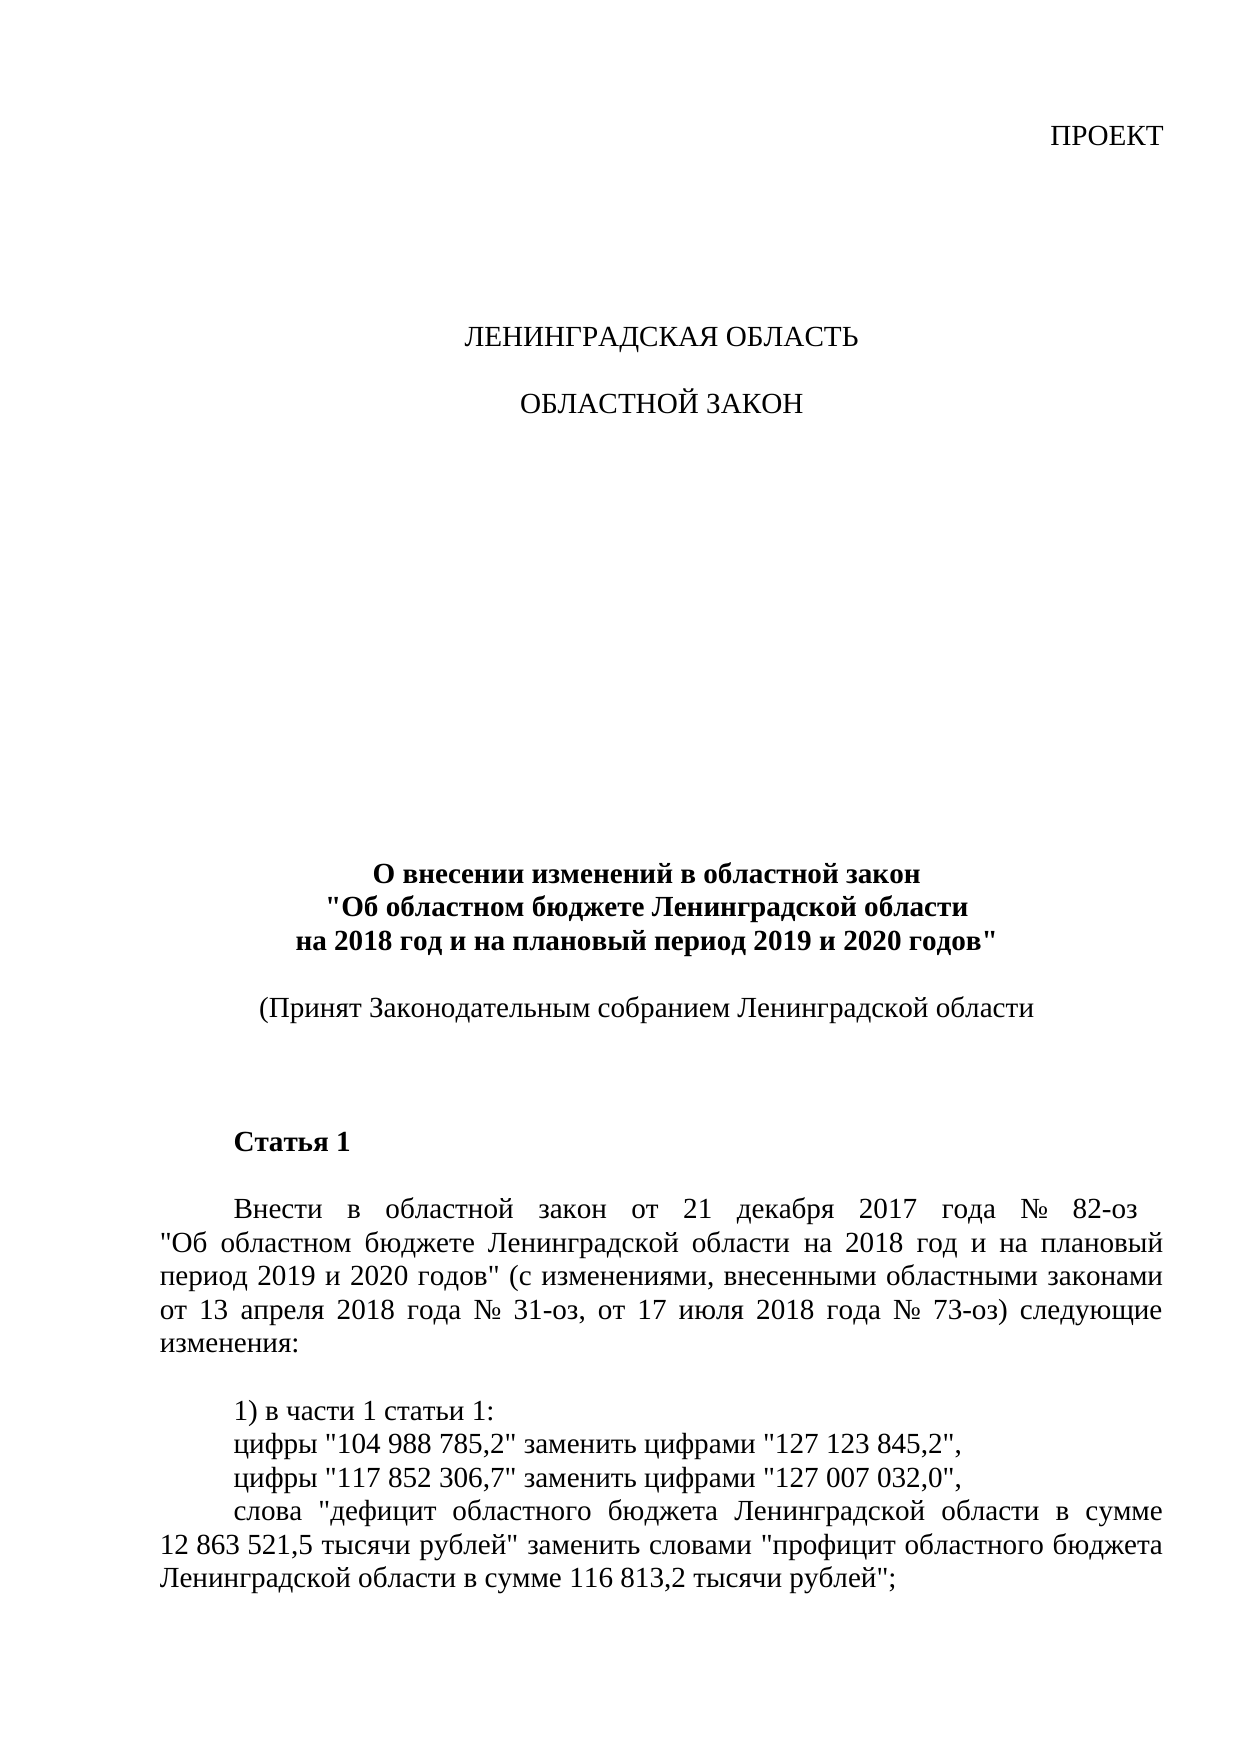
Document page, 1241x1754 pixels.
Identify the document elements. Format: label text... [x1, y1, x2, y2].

text цифры "104 988 785,2" заменить цифрами "127 123 845,2", [159, 1426, 1163, 1460]
text О внесении изменений в областной закон [130, 856, 1163, 889]
text цифры "117 852 306,7" заменить цифрами "127 007 032,0", [159, 1460, 1163, 1493]
text ЛЕНИНГРАДСКАЯ ОБЛАСТЬ [159, 319, 1163, 353]
text на 2018 год и на плановый период 2019 и 2020 годов" [130, 923, 1163, 957]
text "Об областном бюджете Ленинградской области [130, 889, 1163, 923]
text Статья 1 [159, 1124, 1163, 1158]
text Внести в областной закон от 21 декабря 2017 года № 82-оз "Об областном бюджете Ленинградской области на 2018 год и на плановый период 2019 и 2020 годов" (с изменениями, внесенными областными законами от 13 апреля 2018 года № 31-оз, от 17 июля 2018 года № 73-оз) следующие изменения: [159, 1191, 1163, 1359]
text 1) в части 1 статьи 1: [159, 1393, 1163, 1426]
text слова "дефицит областного бюджета Ленинградской области в сумме 12 863 521,5 тысячи рублей" заменить словами "профицит областного бюджета Ленинградской области в сумме 116 813,2 тысячи рублей"; [159, 1493, 1163, 1594]
text ОБЛАСТНОЙ ЗАКОН [159, 386, 1163, 420]
text (Принят Законодательным собранием Ленинградской области [130, 990, 1163, 1024]
text ПРОЕКТ [159, 118, 1163, 152]
